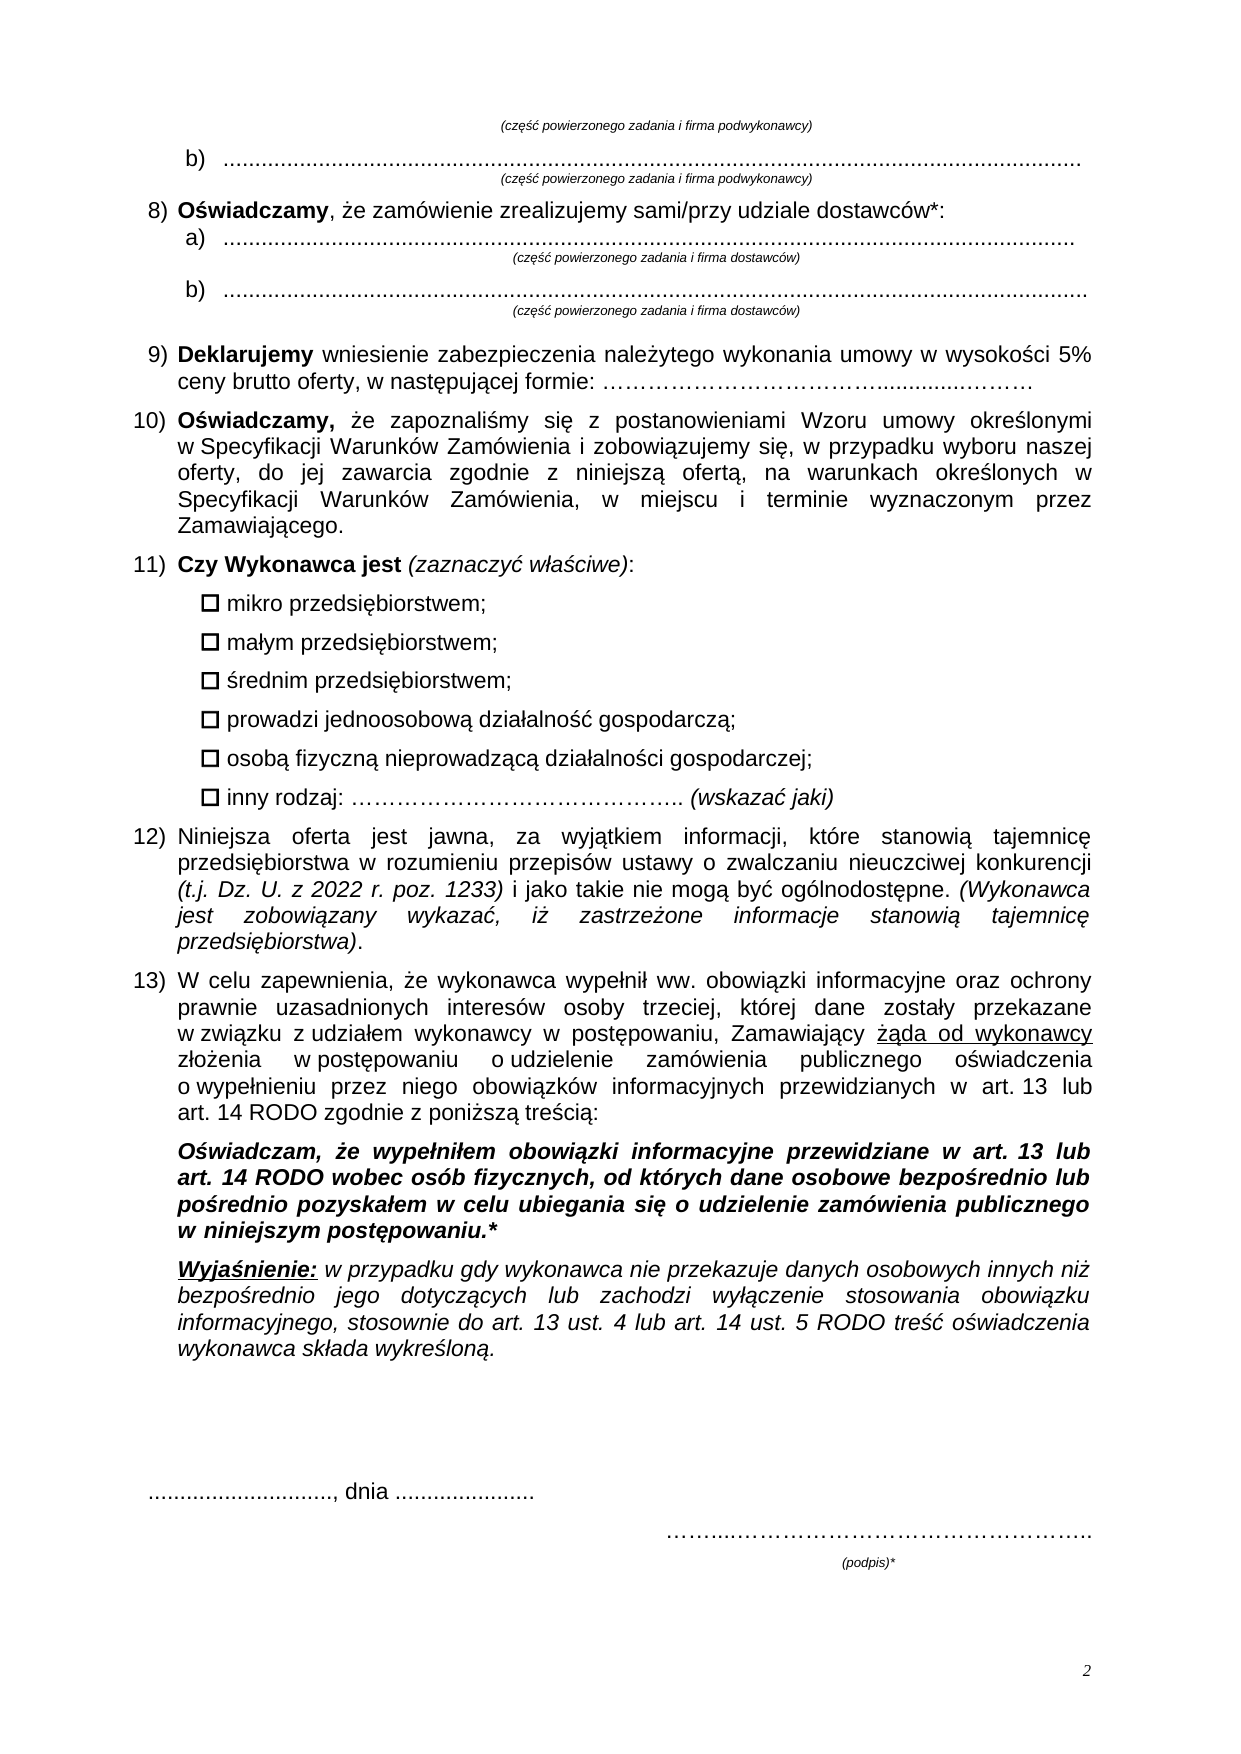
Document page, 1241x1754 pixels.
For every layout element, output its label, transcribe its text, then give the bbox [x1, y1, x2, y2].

list (część powierzonego zadania i firma podwykonawcy) [223, 118, 1092, 144]
text (podpis)* [148, 1555, 1092, 1582]
list Niniejsza oferta jest jawna, za wyjątkiem informacji, które stanowią tajemnicę przedsiębiorstwa w rozumieniu przepisów ustawy o zwalczaniu nieuczciwej konkurencji (t.j. Dz. U. z 2022 r. poz. 1233) i jako takie nie mogą być ogólnodostępne. (Wykonawca jest zobowiązany wykazać, iż zastrzeżone informacje stanowią tajemnicę przedsiębiorstwa). [133, 823, 1092, 955]
list ....................................................................................................................................... [185, 144, 1092, 171]
list Oświadczamy, że zapoznaliśmy się z postanowieniami Wzoru umowy określonymi w Specyfikacji Warunków Zamówienia i zobowiązujemy się, w przypadku wyboru naszej oferty, do jej zawarcia zgodnie z niniejszą ofertą, na warunkach określonych w Specyfikacji Warunków Zamówienia, w miejscu i terminie wyznaczonym przez Zamawiającego. [133, 407, 1092, 538]
list (część powierzonego zadania i firma dostawców) [223, 303, 1092, 329]
text ............................., dnia ...................... [148, 1478, 1092, 1504]
list ........................................................................................................................................ [185, 276, 1092, 303]
list Deklarujemy wniesienie zabezpieczenia należytego wykonania umowy w wysokości 5% ceny brutto oferty, w następującej formie: ………………………………..............……… [148, 341, 1092, 394]
list (część powierzonego zadania i firma dostawców) [223, 250, 1092, 276]
list ...................................................................................................................................... [185, 223, 1092, 250]
table_cell średnim przedsiębiorstwem; [189, 668, 1089, 706]
text Wyjaśnienie: w przypadku gdy wykonawca nie przekazuje danych osobowych innych niż bezpośrednio jego dotyczących lub zachodzi wyłączenie stosowania obowiązku informacyjnego, stosownie do art. 13 ust. 4 lub art. 14 ust. 5 RODO treść oświadczenia wykonawca składa wykreśloną. [177, 1256, 1092, 1361]
table_cell osobą fizyczną nieprowadzącą działalności gospodarczej; [189, 745, 1089, 784]
list Oświadczamy, że zamówienie zrealizujemy sami/przy udziale dostawców*: [148, 197, 1092, 223]
table_cell prowadzi jednoosobową działalność gospodarczą; [189, 706, 1089, 745]
list Czy Wykonawca jest (zaznaczyć właściwe): [133, 551, 1092, 577]
table_cell inny rodzaj: …………………………………….. (wskazać jaki) [189, 784, 1089, 823]
list (część powierzonego zadania i firma podwykonawcy) [223, 171, 1092, 197]
table_header mikro przedsiębiorstwem; [189, 590, 1089, 629]
text ……....……………………………………….. [148, 1517, 1092, 1543]
list W celu zapewnienia, że wykonawca wypełnił ww. obowiązki informacyjne oraz ochrony prawnie uzasadnionych interesów osoby trzeciej, której dane zostały przekazane w związku z udziałem wykonawcy w postępowaniu, Zamawiający żąda od wykonawcy złożenia w postępowaniu o udzielenie zamówienia publicznego oświadczenia o wypełnieniu przez niego obowiązków informacyjnych przewidzianych w art. 13 lub art. 14 RODO zgodnie z poniższą treścią: [133, 967, 1092, 1125]
text Oświadczam, że wypełniłem obowiązki informacyjne przewidziane w art. 13 lub art. 14 RODO wobec osób fizycznych, od których dane osobowe bezpośrednio lub pośrednio pozyskałem w celu ubiegania się o udzielenie zamówienia publicznego w niniejszym postępowaniu.* [177, 1138, 1092, 1243]
table_cell małym przedsiębiorstwem; [189, 629, 1089, 667]
